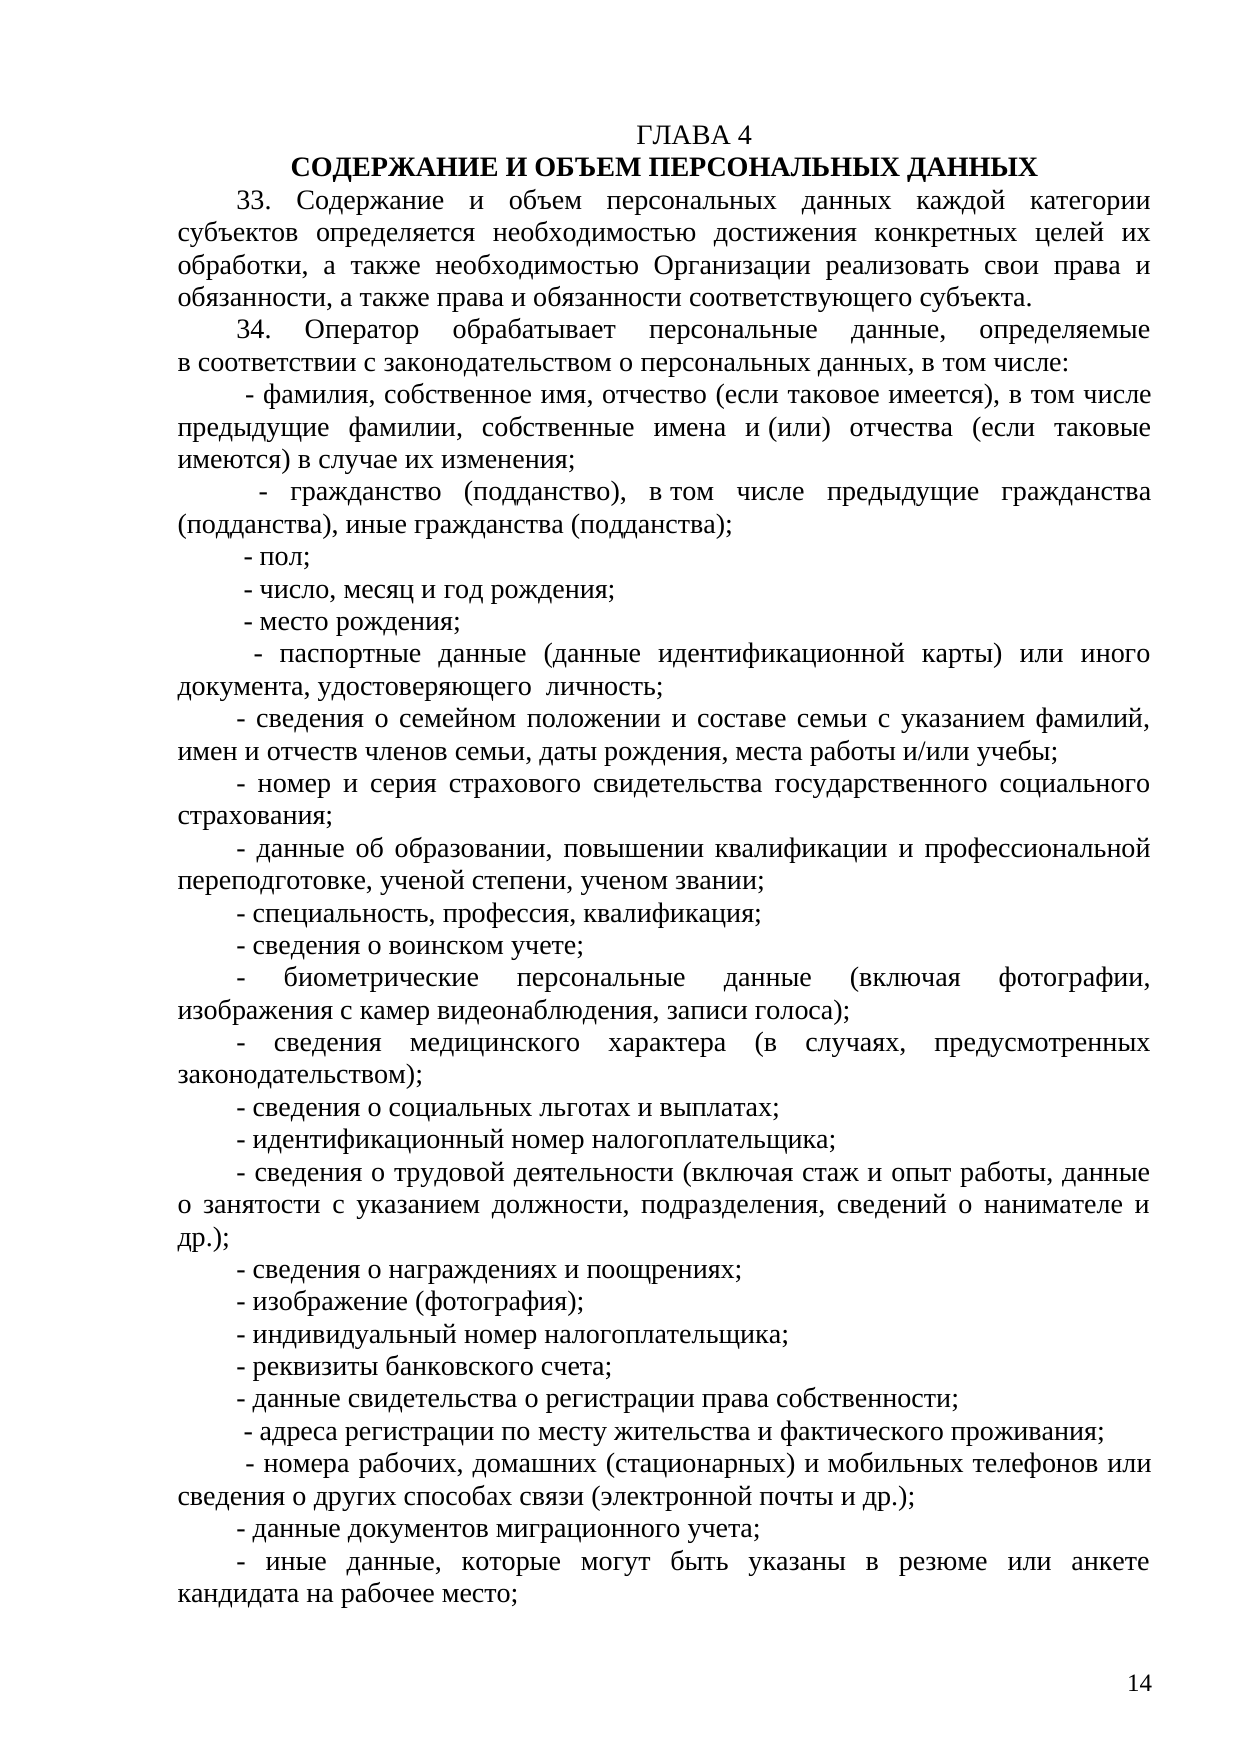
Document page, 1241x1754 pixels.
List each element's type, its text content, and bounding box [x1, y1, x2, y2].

text - адреса регистрации по месту жительства и фактического проживания; [177, 1414, 1152, 1446]
text - сведения о социальных льготах и выплатах; [177, 1090, 1152, 1122]
text 34. Оператор обрабатывает персональные данные, определяемые в соответствии с законодательством о персональных данных, в том числе: [177, 312, 1152, 377]
text 33. Содержание и объем персональных данных каждой категории субъектов определяется необходимостью достижения конкретных целей их обработки, а также необходимостью Организации реализовать свои права и обязанности, а также права и обязанности соответствующего субъекта. [177, 183, 1152, 312]
text - сведения о семейном положении и составе семьи с указанием фамилий, имен и отчеств членов семьи, даты рождения, места работы и/или учебы; [177, 701, 1152, 766]
text - биометрические персональные данные (включая фотографии, изображения с камер видеонаблюдения, записи голоса); [177, 960, 1152, 1025]
text - реквизиты банковского счета; [177, 1349, 1152, 1382]
text - данные об образовании, повышении квалификации и профессиональной переподготовке, ученой степени, ученом звании; [177, 831, 1152, 896]
text - сведения о воинском учете; [177, 928, 1152, 960]
text - гражданство (подданство), в том числе предыдущие гражданства (подданства), иные гражданства (подданства); [177, 474, 1152, 539]
text - иные данные, которые могут быть указаны в резюме или анкете кандидата на рабочее место; [177, 1543, 1152, 1608]
text - данные свидетельства о регистрации права собственности; [177, 1382, 1152, 1414]
text - индивидуальный номер налогоплательщика; [177, 1317, 1152, 1349]
text - сведения о трудовой деятельности (включая стаж и опыт работы, данные о занятости с указанием должности, подразделения, сведений о нанимателе и др.); [177, 1155, 1152, 1252]
text - паспортные данные (данные идентификационной карты) или иного документа, удостоверяющего личность; [177, 636, 1152, 701]
text - идентификационный номер налогоплательщика; [177, 1122, 1152, 1155]
text - данные документов миграционного учета; [177, 1511, 1152, 1543]
text - специальность, профессия, квалификация; [177, 896, 1152, 928]
text - номер и серия страхового свидетельства государственного социального страхования; [177, 766, 1152, 831]
text - пол; [177, 539, 1152, 572]
text - изображение (фотография); [177, 1284, 1152, 1317]
text СОДЕРЖАНИЕ И ОБЪЕМ ПЕРСОНАЛЬНЫХ ДАННЫХ [177, 151, 1152, 183]
text - фамилия, собственное имя, отчество (если таковое имеется), в том числе предыдущие фамилии, собственные имена и (или) отчества (если таковые имеются) в случае их изменения; [177, 377, 1152, 474]
text - место рождения; [177, 604, 1152, 636]
text - число, месяц и год рождения; [177, 572, 1152, 604]
text - номера рабочих, домашних (стационарных) и мобильных телефонов или сведения о других способах связи (электронной почты и др.); [177, 1446, 1152, 1511]
text - сведения о награждениях и поощрениях; [177, 1252, 1152, 1284]
text ГЛАВА 4 [177, 118, 1152, 151]
text - сведения медицинского характера (в случаях, предусмотренных законодательством); [177, 1025, 1152, 1090]
